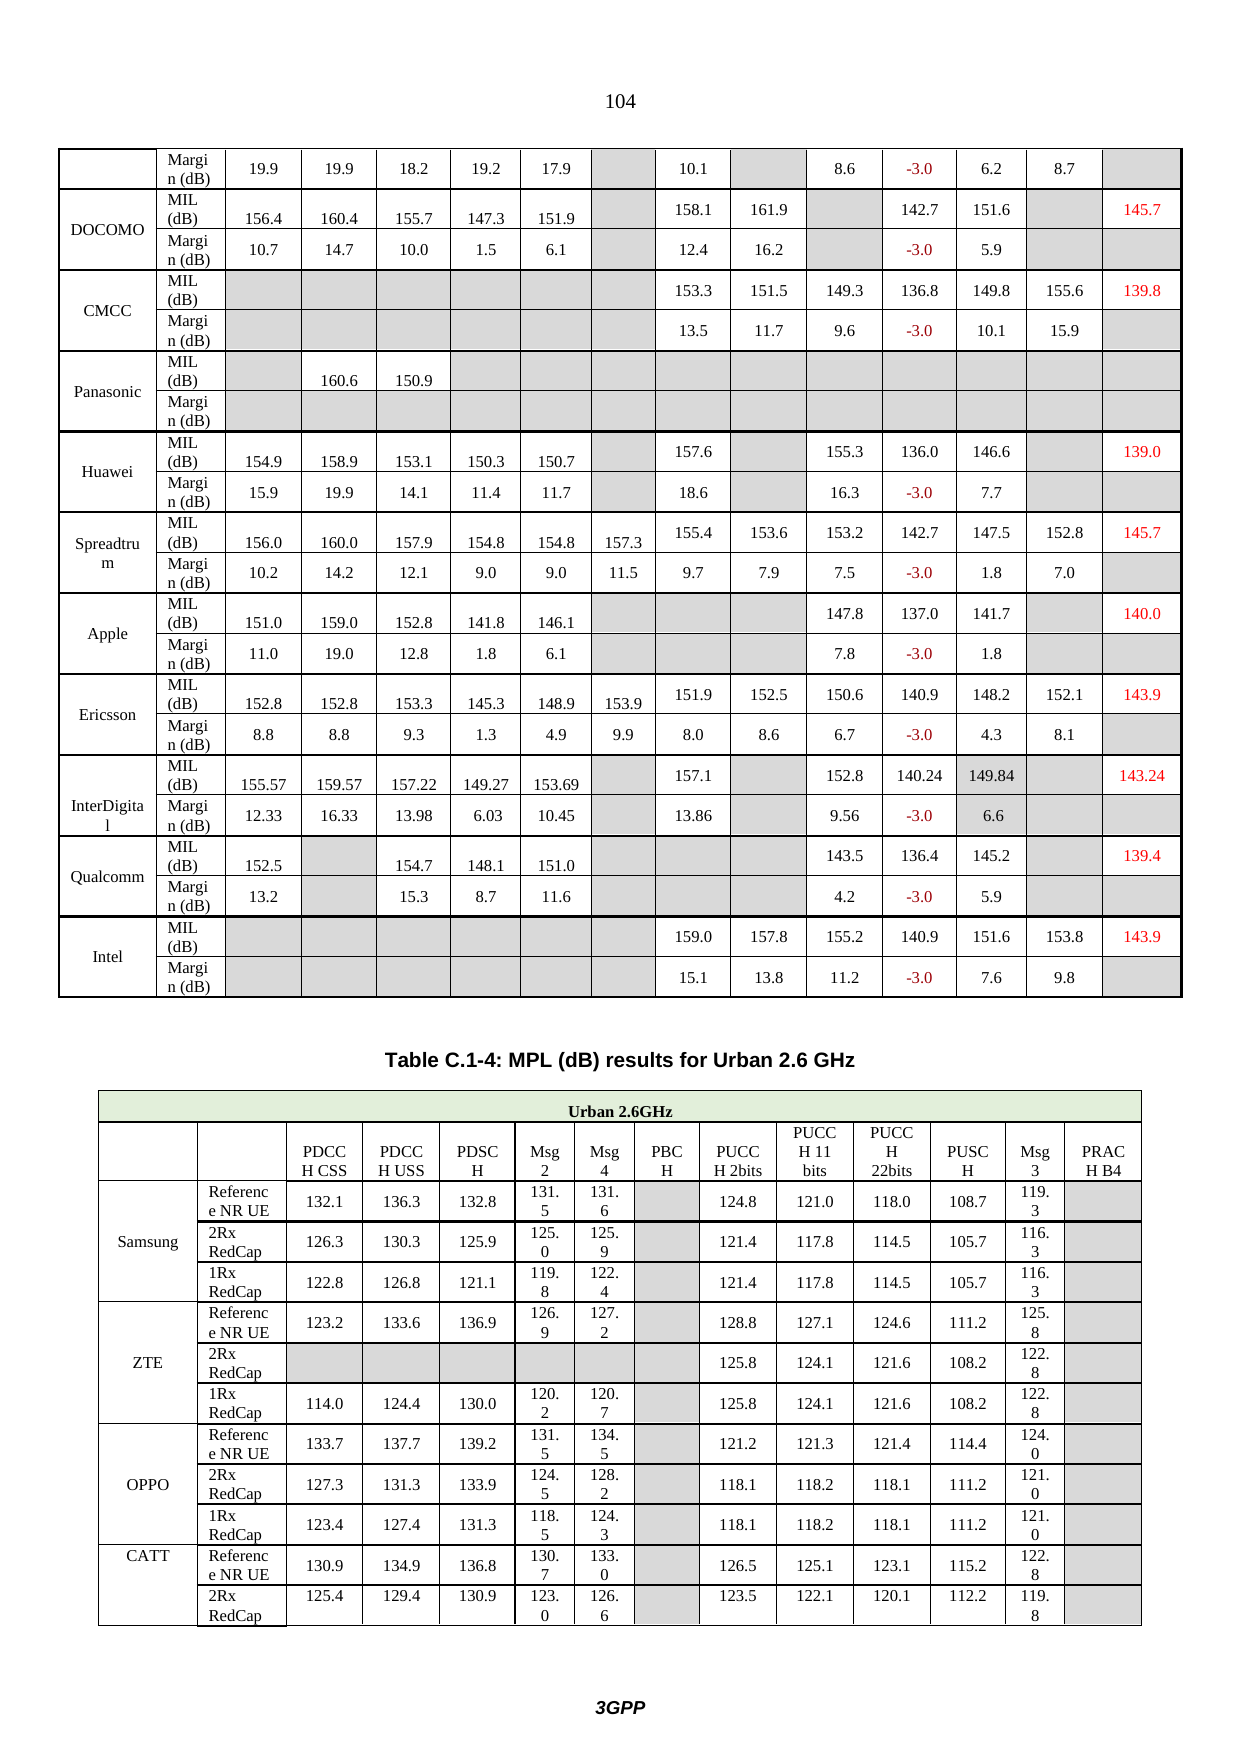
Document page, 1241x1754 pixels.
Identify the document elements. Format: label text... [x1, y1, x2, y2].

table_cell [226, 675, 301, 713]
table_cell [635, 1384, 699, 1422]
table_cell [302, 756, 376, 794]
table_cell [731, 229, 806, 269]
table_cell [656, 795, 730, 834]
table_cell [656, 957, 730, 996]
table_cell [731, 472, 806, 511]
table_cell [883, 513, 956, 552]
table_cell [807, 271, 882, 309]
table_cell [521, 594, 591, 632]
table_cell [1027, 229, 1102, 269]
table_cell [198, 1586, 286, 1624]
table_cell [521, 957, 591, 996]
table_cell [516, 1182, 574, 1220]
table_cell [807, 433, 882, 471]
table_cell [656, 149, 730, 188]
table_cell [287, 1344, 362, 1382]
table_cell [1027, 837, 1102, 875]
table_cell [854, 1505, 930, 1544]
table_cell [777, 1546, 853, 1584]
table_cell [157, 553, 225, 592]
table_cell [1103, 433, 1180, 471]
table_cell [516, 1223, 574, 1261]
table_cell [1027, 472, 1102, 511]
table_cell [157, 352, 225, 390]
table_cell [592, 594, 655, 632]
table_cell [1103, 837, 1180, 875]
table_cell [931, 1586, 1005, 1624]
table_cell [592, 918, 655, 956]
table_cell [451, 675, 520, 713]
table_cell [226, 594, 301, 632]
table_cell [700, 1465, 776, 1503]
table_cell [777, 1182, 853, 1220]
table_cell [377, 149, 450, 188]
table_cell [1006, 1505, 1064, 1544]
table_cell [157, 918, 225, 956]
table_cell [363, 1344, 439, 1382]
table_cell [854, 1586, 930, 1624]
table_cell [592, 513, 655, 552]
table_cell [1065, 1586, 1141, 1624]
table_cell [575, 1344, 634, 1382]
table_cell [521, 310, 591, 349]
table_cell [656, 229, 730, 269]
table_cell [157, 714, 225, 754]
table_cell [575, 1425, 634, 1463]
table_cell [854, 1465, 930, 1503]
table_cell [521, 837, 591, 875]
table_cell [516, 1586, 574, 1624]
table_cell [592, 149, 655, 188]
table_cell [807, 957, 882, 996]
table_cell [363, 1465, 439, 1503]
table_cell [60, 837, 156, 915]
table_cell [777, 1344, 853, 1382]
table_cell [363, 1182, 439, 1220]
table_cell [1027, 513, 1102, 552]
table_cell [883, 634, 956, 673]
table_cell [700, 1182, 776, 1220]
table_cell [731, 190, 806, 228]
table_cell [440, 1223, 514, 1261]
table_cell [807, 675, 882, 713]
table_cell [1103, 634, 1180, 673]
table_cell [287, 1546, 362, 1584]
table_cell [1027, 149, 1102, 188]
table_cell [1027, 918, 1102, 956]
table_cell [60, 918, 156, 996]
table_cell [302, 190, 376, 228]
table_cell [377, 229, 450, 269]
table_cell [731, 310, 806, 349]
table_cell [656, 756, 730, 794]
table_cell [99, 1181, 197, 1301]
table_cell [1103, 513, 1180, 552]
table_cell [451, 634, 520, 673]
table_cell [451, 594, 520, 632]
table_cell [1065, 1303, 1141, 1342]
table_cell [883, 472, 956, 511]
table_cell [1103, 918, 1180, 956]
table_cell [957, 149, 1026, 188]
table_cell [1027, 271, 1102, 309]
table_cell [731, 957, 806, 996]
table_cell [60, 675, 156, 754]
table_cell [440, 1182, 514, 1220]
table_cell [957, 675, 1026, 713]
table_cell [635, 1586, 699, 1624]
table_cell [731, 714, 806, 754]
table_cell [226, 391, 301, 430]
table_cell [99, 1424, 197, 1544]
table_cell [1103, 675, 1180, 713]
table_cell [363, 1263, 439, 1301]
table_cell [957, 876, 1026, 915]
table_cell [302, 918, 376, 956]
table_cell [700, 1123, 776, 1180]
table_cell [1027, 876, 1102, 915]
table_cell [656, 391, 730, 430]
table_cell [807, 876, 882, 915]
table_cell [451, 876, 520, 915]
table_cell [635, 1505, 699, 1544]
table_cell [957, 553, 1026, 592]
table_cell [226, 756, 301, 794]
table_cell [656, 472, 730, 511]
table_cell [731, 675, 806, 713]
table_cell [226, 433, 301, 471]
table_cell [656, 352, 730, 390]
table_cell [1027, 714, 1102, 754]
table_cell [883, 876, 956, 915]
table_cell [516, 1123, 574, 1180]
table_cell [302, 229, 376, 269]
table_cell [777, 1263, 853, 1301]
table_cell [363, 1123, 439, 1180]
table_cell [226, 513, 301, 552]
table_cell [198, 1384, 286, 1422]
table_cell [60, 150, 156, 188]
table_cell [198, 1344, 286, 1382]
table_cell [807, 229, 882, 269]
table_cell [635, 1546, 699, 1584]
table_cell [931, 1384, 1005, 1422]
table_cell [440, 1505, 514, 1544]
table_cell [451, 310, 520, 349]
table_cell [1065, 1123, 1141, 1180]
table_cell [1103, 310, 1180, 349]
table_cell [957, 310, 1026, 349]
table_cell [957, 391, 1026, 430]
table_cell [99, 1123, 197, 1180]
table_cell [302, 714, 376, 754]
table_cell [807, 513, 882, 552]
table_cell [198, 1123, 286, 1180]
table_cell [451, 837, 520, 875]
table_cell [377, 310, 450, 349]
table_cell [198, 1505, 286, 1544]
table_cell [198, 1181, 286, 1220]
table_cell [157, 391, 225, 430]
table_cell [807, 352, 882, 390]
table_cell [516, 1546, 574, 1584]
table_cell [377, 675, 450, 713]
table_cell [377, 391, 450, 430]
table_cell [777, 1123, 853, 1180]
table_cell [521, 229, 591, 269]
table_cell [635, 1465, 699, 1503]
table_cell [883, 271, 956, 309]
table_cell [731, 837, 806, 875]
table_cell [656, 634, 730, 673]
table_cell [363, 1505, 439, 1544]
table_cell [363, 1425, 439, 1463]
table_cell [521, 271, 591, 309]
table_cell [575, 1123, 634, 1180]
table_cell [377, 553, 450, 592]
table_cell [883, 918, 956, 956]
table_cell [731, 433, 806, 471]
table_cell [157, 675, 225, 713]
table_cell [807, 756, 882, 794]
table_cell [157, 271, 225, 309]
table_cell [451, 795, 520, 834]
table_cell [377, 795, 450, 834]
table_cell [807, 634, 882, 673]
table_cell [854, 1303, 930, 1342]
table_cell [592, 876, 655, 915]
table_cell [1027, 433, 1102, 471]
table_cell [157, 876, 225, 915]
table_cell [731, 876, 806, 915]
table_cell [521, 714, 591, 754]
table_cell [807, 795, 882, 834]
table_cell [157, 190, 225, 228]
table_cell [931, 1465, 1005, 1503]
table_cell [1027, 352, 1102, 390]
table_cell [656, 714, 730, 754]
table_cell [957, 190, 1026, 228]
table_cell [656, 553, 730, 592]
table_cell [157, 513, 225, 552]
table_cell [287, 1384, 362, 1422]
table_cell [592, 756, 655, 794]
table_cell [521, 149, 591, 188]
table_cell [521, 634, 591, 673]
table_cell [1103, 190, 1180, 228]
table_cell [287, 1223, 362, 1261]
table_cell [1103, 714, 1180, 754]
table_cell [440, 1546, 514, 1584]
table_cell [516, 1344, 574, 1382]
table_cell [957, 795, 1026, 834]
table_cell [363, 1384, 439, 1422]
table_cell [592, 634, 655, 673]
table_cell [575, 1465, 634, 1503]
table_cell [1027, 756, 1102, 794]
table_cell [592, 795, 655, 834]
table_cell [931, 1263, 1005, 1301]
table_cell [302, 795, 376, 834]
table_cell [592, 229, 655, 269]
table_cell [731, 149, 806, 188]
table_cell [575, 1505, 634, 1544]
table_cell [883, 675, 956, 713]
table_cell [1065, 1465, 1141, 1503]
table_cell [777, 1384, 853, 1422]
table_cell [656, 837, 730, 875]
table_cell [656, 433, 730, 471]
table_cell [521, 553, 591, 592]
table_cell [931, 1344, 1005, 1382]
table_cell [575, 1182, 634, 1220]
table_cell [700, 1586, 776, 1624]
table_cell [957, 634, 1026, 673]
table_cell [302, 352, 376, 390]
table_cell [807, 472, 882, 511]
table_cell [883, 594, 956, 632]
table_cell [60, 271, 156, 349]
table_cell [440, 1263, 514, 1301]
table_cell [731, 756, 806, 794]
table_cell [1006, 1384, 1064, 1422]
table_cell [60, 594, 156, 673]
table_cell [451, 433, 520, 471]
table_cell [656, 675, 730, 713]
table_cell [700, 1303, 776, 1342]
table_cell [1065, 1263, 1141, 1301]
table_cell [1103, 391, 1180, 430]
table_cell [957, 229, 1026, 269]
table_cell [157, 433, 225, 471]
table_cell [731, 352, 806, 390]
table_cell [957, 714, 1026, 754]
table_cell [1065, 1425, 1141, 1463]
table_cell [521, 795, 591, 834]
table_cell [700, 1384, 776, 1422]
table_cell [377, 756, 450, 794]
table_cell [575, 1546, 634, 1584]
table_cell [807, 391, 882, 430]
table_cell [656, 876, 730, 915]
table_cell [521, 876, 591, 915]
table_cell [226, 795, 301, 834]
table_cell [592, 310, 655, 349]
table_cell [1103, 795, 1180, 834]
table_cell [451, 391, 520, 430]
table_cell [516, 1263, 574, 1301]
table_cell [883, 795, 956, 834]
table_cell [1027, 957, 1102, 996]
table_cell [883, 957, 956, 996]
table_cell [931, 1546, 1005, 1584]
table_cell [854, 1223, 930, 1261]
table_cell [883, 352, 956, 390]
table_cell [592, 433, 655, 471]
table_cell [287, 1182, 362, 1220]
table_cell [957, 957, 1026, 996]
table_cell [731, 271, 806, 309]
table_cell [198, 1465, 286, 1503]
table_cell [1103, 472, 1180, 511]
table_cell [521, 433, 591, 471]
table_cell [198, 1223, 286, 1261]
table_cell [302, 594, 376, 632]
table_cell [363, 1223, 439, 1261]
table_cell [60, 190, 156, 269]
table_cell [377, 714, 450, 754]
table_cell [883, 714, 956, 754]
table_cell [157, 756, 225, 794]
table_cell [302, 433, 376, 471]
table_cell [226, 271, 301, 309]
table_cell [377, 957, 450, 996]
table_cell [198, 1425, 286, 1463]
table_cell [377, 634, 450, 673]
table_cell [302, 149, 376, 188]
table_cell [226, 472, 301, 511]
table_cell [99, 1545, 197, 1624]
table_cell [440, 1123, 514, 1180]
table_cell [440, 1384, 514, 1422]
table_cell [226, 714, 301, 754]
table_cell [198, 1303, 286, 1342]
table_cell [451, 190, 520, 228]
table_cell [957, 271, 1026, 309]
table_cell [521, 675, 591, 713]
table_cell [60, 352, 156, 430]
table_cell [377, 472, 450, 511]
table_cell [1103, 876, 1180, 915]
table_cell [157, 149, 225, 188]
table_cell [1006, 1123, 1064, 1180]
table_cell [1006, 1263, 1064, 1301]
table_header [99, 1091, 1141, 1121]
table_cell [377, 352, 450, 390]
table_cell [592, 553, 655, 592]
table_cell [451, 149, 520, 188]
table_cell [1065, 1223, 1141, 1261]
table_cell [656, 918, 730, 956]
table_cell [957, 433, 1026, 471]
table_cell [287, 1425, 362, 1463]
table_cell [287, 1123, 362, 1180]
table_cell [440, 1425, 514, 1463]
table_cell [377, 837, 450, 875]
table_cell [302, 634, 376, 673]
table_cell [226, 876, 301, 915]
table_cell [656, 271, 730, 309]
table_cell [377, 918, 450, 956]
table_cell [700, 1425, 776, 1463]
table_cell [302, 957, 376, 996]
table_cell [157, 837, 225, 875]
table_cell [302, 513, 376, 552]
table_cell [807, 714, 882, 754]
text Table C.1-4: MPL (dB) results for Urban 2.6 GHz [118, 1047, 1122, 1071]
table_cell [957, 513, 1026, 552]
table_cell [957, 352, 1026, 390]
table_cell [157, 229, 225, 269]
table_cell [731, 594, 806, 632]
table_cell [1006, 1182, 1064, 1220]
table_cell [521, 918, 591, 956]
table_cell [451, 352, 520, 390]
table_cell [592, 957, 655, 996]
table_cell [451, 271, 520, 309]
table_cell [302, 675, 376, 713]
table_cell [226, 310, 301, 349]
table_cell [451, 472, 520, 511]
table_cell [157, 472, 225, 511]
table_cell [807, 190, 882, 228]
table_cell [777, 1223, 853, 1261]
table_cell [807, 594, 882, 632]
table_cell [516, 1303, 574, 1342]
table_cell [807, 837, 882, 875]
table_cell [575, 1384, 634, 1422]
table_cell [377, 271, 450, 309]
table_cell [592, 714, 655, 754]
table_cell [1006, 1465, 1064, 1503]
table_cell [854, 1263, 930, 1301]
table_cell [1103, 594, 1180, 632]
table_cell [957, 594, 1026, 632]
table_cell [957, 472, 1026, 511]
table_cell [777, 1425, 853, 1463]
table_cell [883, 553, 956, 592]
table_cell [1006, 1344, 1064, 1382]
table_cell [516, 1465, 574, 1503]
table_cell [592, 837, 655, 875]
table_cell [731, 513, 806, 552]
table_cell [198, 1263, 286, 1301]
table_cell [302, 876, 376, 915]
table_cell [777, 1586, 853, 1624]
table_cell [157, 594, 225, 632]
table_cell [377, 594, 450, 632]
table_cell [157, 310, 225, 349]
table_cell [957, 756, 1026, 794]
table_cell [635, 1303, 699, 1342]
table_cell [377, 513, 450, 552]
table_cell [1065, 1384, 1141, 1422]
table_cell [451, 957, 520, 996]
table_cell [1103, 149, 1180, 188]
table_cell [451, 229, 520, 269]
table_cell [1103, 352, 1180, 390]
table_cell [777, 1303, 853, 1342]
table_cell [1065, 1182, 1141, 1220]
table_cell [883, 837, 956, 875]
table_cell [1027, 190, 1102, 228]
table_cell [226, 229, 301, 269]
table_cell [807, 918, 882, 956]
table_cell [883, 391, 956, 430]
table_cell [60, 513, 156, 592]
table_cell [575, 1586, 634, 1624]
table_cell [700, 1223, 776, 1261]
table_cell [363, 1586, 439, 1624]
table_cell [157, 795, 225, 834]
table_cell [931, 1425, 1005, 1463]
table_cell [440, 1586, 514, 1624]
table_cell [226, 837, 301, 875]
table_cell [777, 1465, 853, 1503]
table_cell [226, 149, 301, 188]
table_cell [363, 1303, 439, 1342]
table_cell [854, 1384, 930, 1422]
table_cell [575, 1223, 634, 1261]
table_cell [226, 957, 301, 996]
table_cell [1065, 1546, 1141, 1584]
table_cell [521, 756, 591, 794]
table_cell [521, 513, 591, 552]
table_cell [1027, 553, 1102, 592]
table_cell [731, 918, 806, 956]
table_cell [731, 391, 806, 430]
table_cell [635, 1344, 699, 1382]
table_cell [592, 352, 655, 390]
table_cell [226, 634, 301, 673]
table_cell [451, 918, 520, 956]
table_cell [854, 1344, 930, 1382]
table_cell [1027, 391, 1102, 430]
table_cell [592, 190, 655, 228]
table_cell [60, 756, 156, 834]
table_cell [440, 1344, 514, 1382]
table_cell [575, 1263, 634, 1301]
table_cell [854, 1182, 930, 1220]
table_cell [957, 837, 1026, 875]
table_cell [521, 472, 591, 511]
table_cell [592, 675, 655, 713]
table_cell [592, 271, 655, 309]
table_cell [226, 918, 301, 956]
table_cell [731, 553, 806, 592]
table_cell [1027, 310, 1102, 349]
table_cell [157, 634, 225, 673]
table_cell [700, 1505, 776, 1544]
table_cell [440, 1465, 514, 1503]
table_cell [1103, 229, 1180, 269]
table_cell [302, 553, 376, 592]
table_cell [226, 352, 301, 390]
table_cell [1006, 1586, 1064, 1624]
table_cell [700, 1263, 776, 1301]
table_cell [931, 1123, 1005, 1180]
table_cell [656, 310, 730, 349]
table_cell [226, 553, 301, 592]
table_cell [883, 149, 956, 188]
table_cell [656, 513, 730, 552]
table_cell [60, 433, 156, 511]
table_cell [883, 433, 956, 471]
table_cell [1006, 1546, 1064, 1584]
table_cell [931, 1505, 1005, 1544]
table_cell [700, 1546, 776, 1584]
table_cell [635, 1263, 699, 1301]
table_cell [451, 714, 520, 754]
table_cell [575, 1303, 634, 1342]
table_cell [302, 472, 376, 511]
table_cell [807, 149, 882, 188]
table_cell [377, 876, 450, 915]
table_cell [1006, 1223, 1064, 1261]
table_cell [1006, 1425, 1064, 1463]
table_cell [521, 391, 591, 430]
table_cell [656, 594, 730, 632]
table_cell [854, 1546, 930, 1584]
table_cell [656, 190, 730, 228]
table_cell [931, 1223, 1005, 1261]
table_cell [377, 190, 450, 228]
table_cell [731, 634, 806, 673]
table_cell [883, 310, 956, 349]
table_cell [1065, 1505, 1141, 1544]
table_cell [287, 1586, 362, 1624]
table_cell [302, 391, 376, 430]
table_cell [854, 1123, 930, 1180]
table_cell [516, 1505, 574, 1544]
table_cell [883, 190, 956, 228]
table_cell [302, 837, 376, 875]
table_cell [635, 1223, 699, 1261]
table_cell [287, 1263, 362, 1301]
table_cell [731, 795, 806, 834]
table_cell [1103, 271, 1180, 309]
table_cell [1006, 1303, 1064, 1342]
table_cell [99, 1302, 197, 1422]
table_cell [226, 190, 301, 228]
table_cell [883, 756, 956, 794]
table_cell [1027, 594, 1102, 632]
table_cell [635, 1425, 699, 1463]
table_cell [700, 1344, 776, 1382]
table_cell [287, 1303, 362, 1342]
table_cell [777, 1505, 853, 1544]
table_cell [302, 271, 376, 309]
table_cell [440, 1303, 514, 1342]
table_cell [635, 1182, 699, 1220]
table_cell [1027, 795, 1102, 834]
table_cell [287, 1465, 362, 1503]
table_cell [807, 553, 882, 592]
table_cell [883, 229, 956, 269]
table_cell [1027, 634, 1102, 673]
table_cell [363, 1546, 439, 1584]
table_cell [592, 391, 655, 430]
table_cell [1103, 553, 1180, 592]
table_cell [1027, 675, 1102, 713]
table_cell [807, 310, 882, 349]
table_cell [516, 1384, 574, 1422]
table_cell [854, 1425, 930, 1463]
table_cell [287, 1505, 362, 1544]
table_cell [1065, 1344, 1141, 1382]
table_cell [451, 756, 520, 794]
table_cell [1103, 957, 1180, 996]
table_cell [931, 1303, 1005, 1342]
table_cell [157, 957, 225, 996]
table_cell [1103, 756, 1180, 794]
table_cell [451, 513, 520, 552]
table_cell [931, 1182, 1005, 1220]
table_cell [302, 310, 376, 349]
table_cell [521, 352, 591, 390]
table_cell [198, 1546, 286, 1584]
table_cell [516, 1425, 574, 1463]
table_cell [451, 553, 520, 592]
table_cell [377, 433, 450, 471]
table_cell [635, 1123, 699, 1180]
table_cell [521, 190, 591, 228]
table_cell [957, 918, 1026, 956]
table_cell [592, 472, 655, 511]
